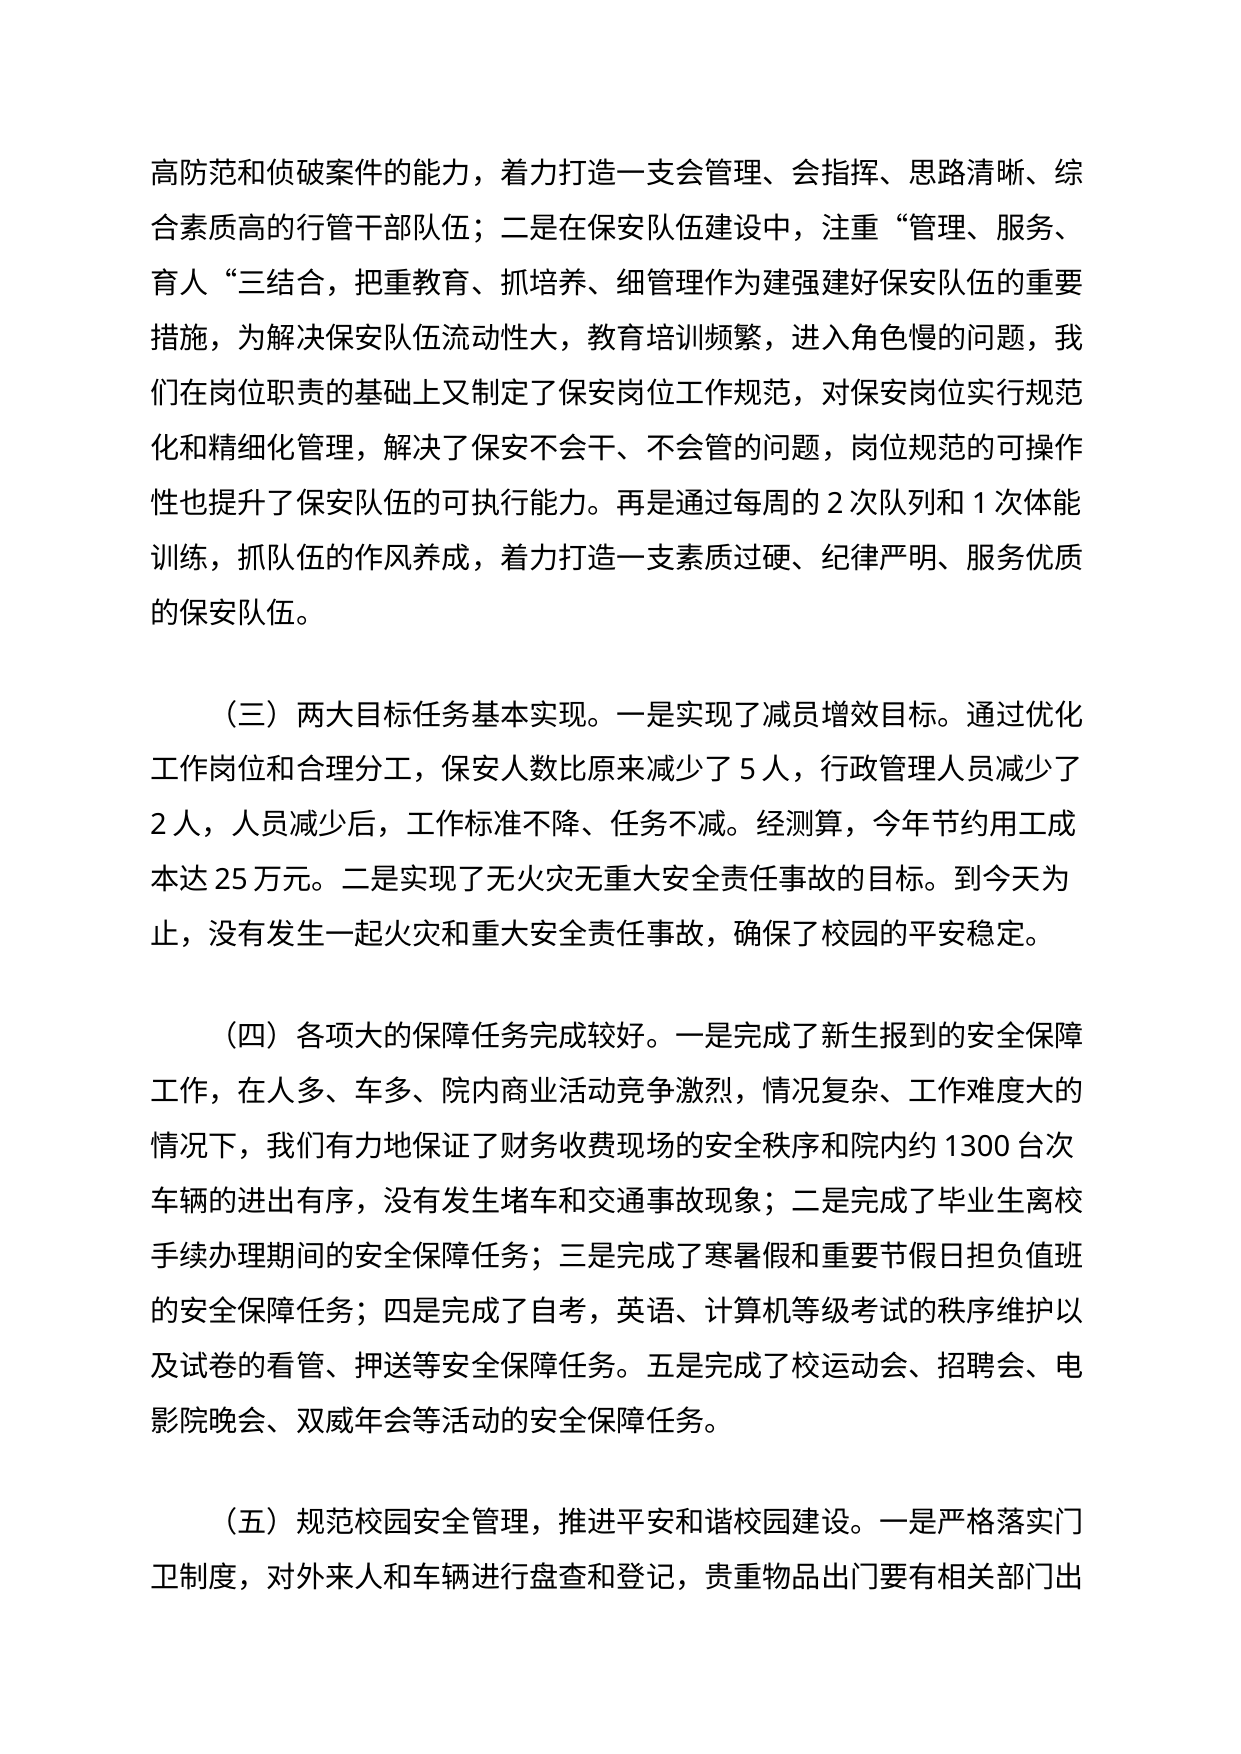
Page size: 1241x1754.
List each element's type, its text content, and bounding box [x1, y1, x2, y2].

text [150, 1499, 1090, 1596]
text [150, 150, 1090, 632]
text （四）各项大的保障任务完成较好。一是完成了新生报到的安全保障工作，在人多、车多、院内商业活动竞争激烈，情况复杂、工作难度大的情况下，我们有力地保证了财务收费现场的安全秩序和院内约1300台次车辆的进出有序，没有发生堵车和交通事故现象；二是完成了毕业生离校手续办理期间的安全保障任务；三是完成了寒暑假和重要节假日担负值班的安全保障任务；四是完成了自考，英语、计算机等级考试的秩序维护以及试卷的看管、押送等安全保障任务。五是完成了校运动会、招聘会、电影院晚会、双威年会等活动的安全保障任务。 [150, 1013, 1090, 1439]
text （三）两大目标任务基本实现。一是实现了减员增效目标。通过优化工作岗位和合理分工，保安人数比原来减少了5人，行政管理人员减少了2人，人员减少后，工作标准不降、任务不减。经测算，今年节约用工成本达25万元。二是实现了无火灾无重大安全责任事故的目标。到今天为止，没有发生一起火灾和重大安全责任事故，确保了校园的平安稳定。 [150, 691, 1090, 953]
